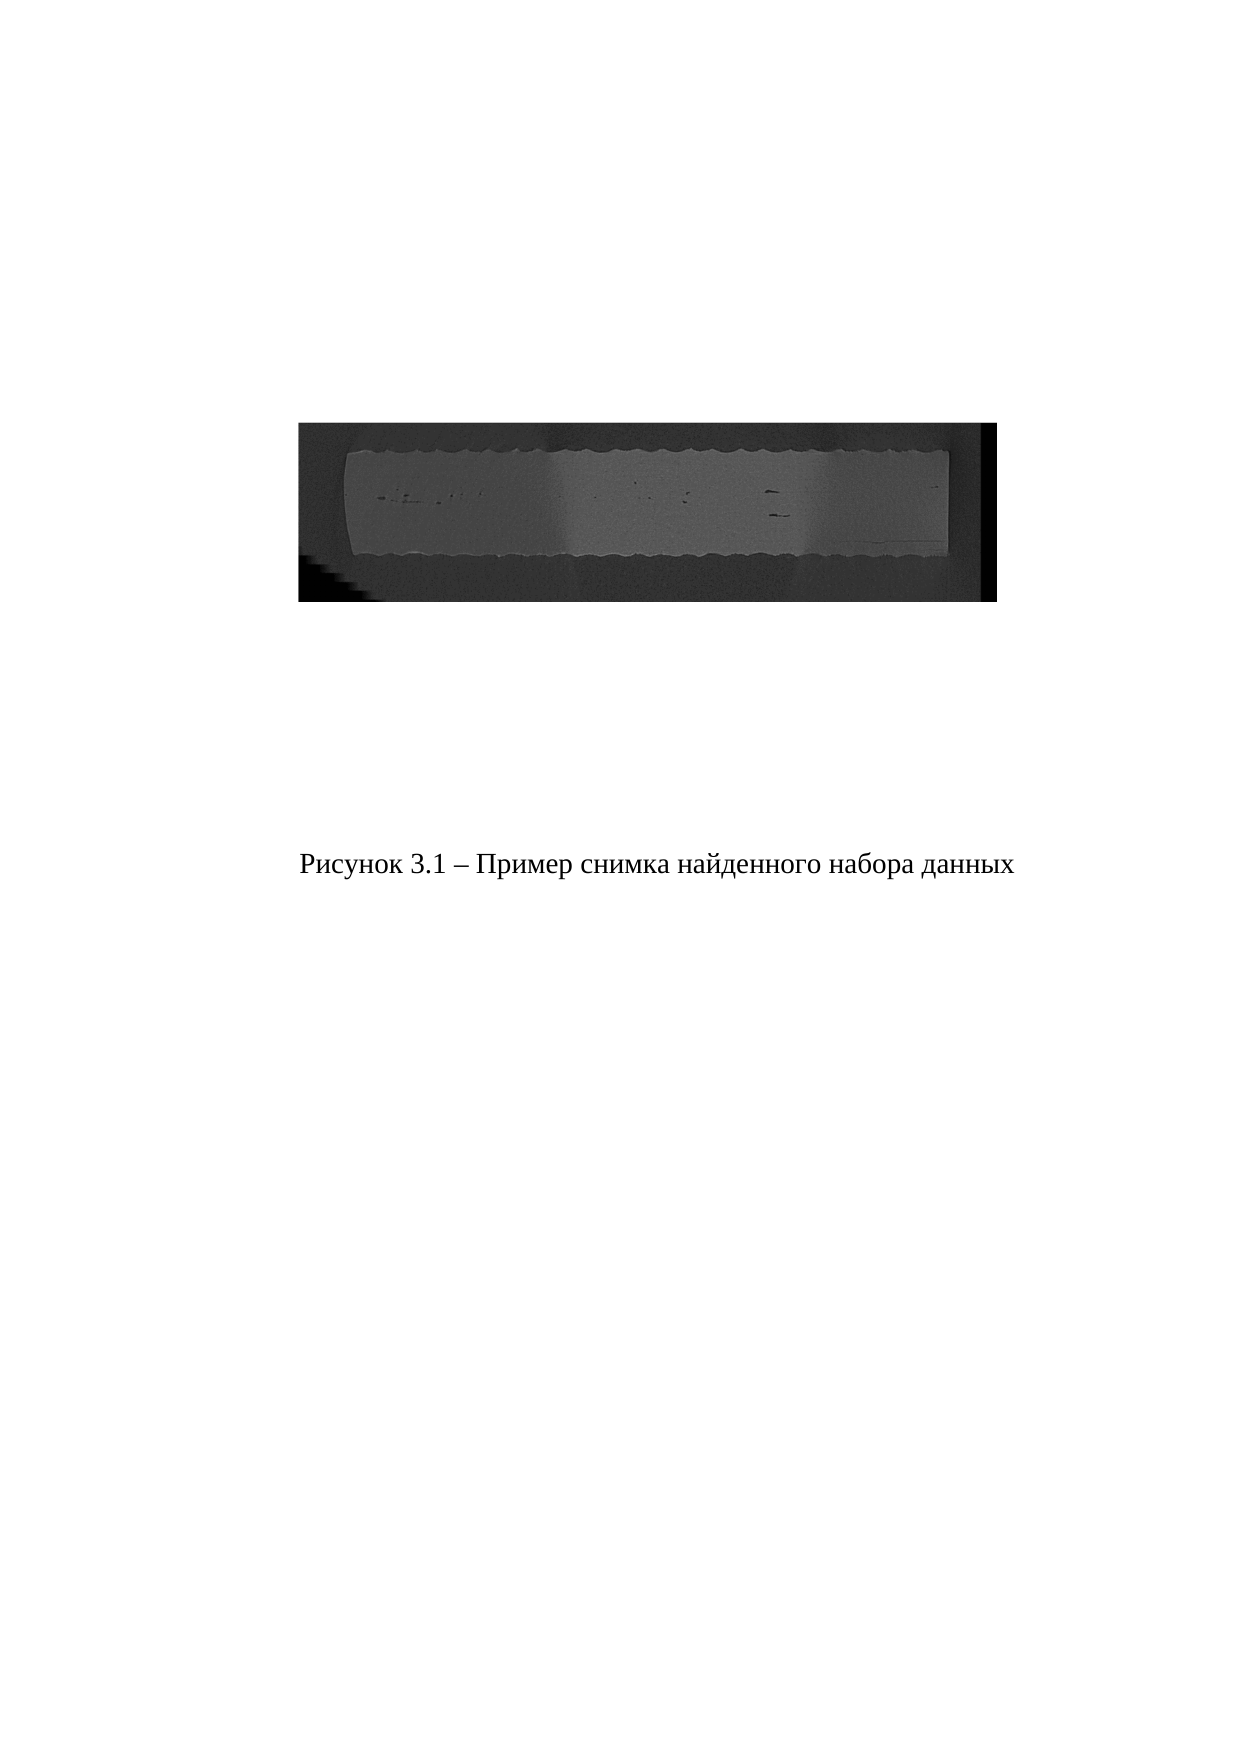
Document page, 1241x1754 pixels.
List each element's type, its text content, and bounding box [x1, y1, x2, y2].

picture [299, 423, 996, 602]
text Рисунок 3.1 – Пример снимка найденного набора данных [118, 846, 1122, 879]
